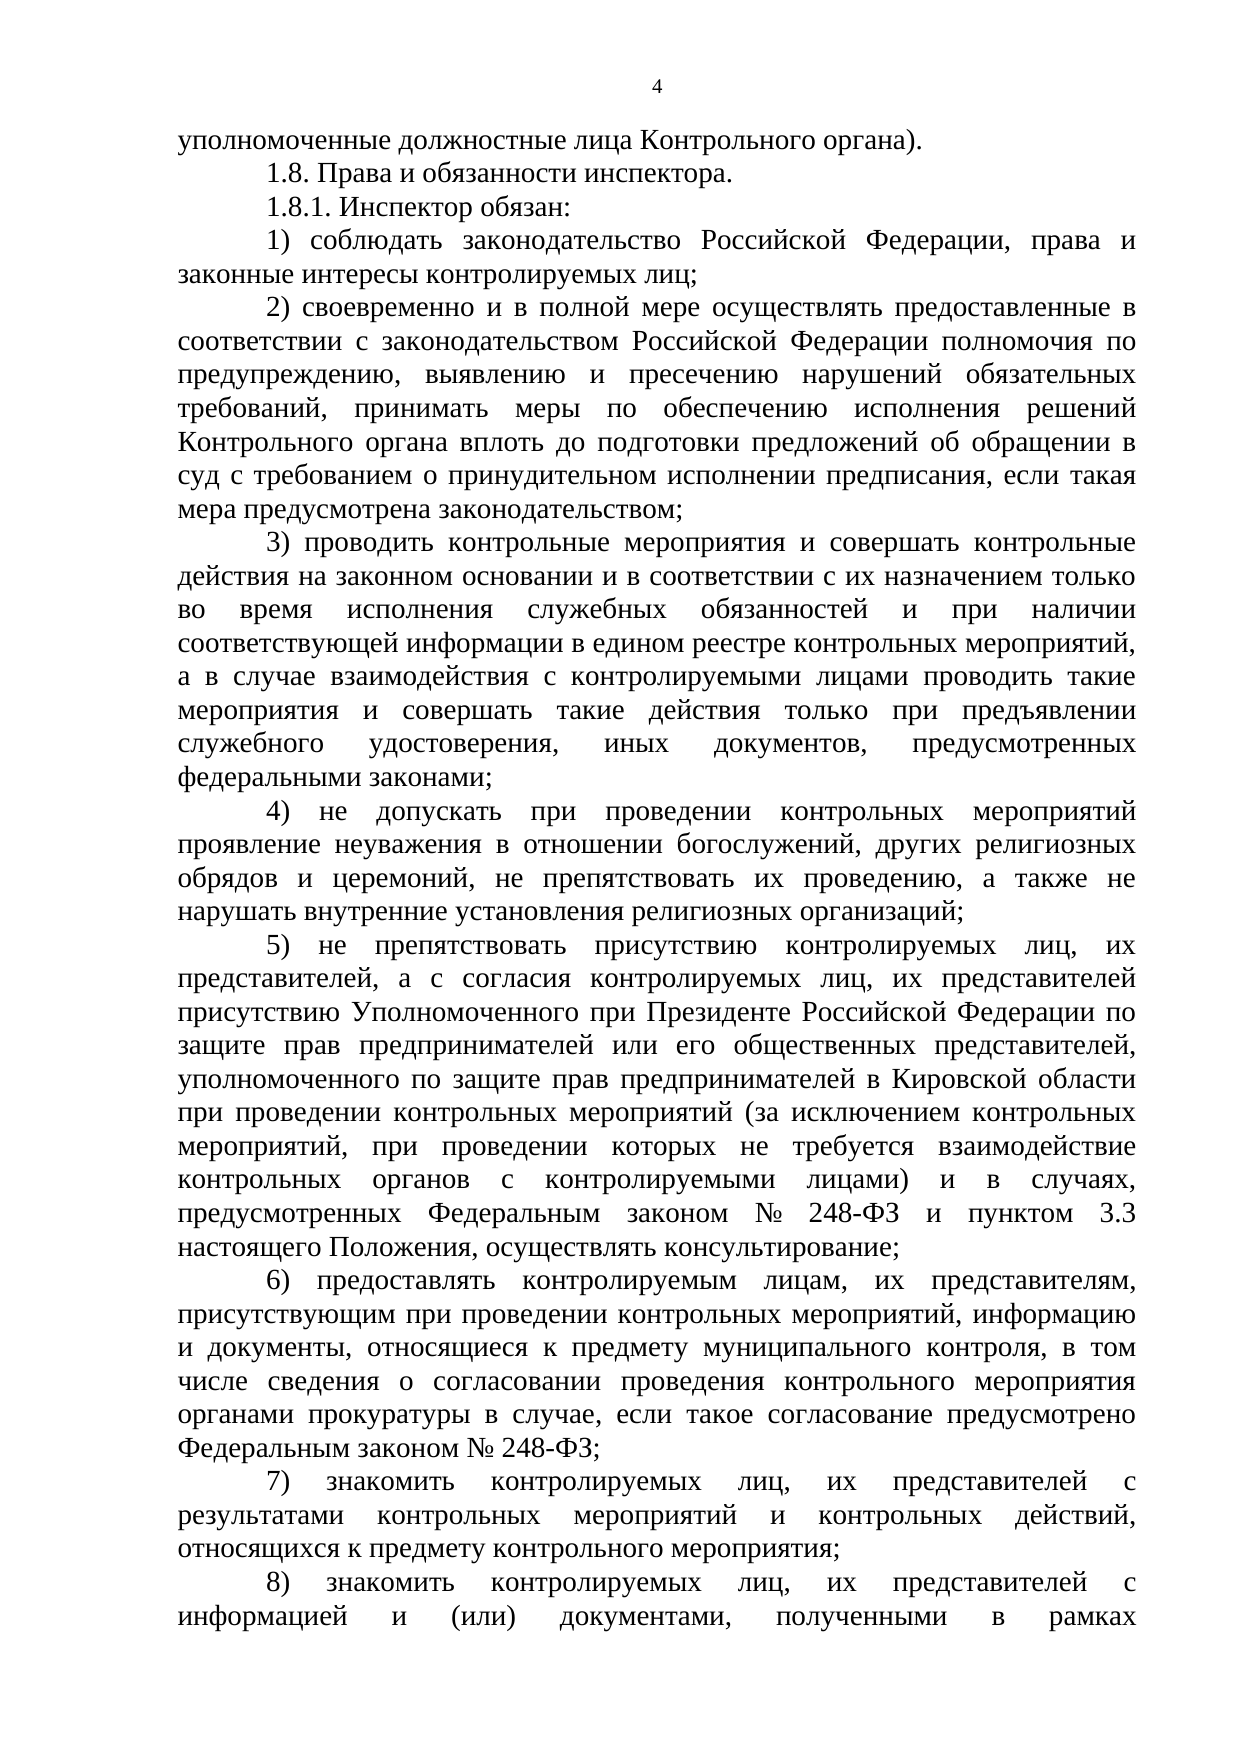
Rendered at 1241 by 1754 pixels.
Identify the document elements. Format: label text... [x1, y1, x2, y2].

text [177, 122, 1137, 155]
list 5) не препятствовать присутствию контролируемых лиц, их представителей, а с согласия контролируемых лиц, их представителей присутствию Уполномоченного при Президенте Российской Федерации по защите прав предпринимателей или его общественных представителей, уполномоченного по защите прав предпринимателей в Кировской области при проведении контрольных мероприятий (за исключением контрольных мероприятий, при проведении которых не требуется взаимодействие контрольных органов с контролируемыми лицами) и в случаях, предусмотренных Федеральным законом № 248-ФЗ и пунктом 3.3 настоящего Положения, осуществлять консультирование; [177, 927, 1137, 1262]
list 6) предоставлять контролируемым лицам, их представителям, присутствующим при проведении контрольных мероприятий, информацию и документы, относящиеся к предмету муниципального контроля, в том числе сведения о согласовании проведения контрольного мероприятия органами прокуратуры в случае, если такое согласование предусмотрено Федеральным законом № 248-ФЗ; [177, 1262, 1137, 1463]
list 1.8.1. Инспектор обязан: [177, 189, 1137, 222]
list 3) проводить контрольные мероприятия и совершать контрольные действия на законном основании и в соответствии с их назначением только во время исполнения служебных обязанностей и при наличии соответствующей информации в едином реестре контрольных мероприятий, а в случае взаимодействия с контролируемыми лицами проводить такие мероприятия и совершать такие действия только при предъявлении служебного удостоверения, иных документов, предусмотренных федеральными законами; [177, 524, 1137, 793]
list 1.8. Права и обязанности инспектора. [177, 155, 1137, 189]
list 1) соблюдать законодательство Российской Федерации, права и законные интересы контролируемых лиц; [177, 222, 1137, 289]
list 4) не допускать при проведении контрольных мероприятий проявление неуважения в отношении богослужений, других религиозных обрядов и церемоний, не препятствовать их проведению, а также не нарушать внутренние установления религиозных организаций; [177, 793, 1137, 927]
list 2) своевременно и в полной мере осуществлять предоставленные в соответствии с законодательством Российской Федерации полномочия по предупреждению, выявлению и пресечению нарушений обязательных требований, принимать меры по обеспечению исполнения решений Контрольного органа вплоть до подготовки предложений об обращении в суд с требованием о принудительном исполнении предписания, если такая мера предусмотрена законодательством; [177, 289, 1137, 524]
list 7) знакомить контролируемых лиц, их представителей с результатами контрольных мероприятий и контрольных действий, относящихся к предмету контрольного мероприятия; [177, 1463, 1137, 1564]
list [177, 1564, 1137, 1631]
